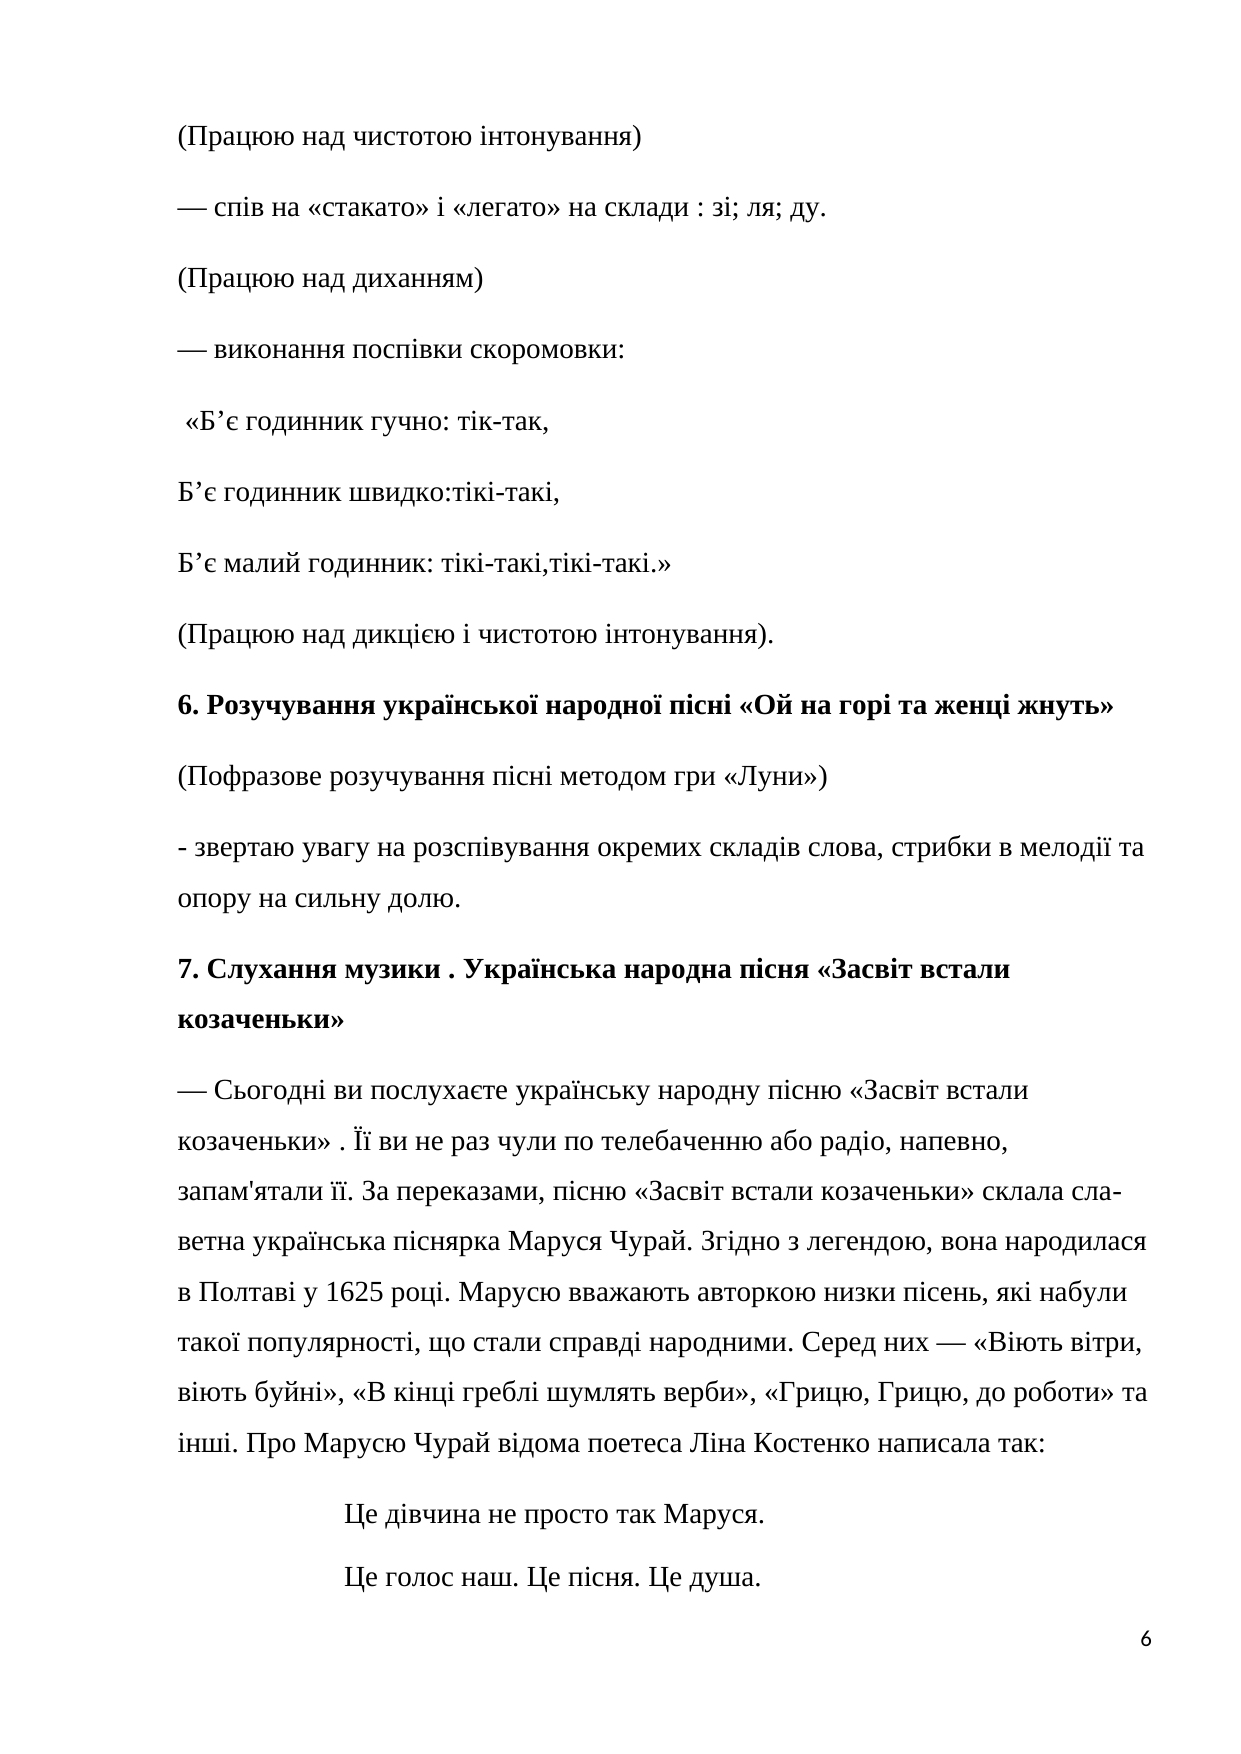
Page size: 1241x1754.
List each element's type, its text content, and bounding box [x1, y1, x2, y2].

text (Пофразове розучування пісні методом гри «Луни») [177, 758, 1152, 792]
text Б’є годинник швидко:тікі-такі, [177, 474, 1152, 507]
text 6. Розучування української народної пісні «Ой на горі та женці жнуть» [177, 687, 1152, 721]
text ― Сьогодні ви послухаєте українську народну пісню «Засвіт встали козаченьки» . Її ви не раз чули по телебаченню або радіо, напевно, запам'ятали її. За переказами, пісню «Засвіт встали козаченьки» склала славетна українська піснярка Маруся Чурай. Згідно з легендою, вона народилася в Полтаві у 1625 році. Марусю вважають авторкою низки пісень, які набули такої популярності, що стали справді народними. Серед них — «Віють вітри, віють буйні», «В кінці греблі шумлять верби», «Грицю, Грицю, до роботи» та інші. Про Марусю Чурай відома поетеса Ліна Костенко написала так: [177, 1072, 1152, 1458]
text ― виконання поспівки скоромовки: [177, 332, 1152, 365]
text Б’є малий годинник: тікі-такі,тікі-такі.» [177, 545, 1152, 578]
text Це голос наш. Це пісня. Це душа. [344, 1559, 979, 1592]
text «Б’є годинник гучно: тік-так, [177, 403, 1152, 436]
text (Працюю над чистотою інтонування) [177, 118, 1152, 152]
text 7. Слухання музики . Українська народна пісня «Засвіт встали козаченьки» [177, 951, 1152, 1035]
text Це дівчина не просто так Маруся. [344, 1496, 979, 1529]
text - звертаю увагу на розспівування окремих складів слова, стрибки в мелодії та опору на сильну долю. [177, 829, 1152, 913]
text (Працюю над дикцією і чистотою інтонування). [177, 616, 1152, 650]
text (Працюю над диханням) [177, 260, 1152, 294]
text ― спів на «стакато» і «легато» на склади : зі; ля; ду. [177, 189, 1152, 223]
